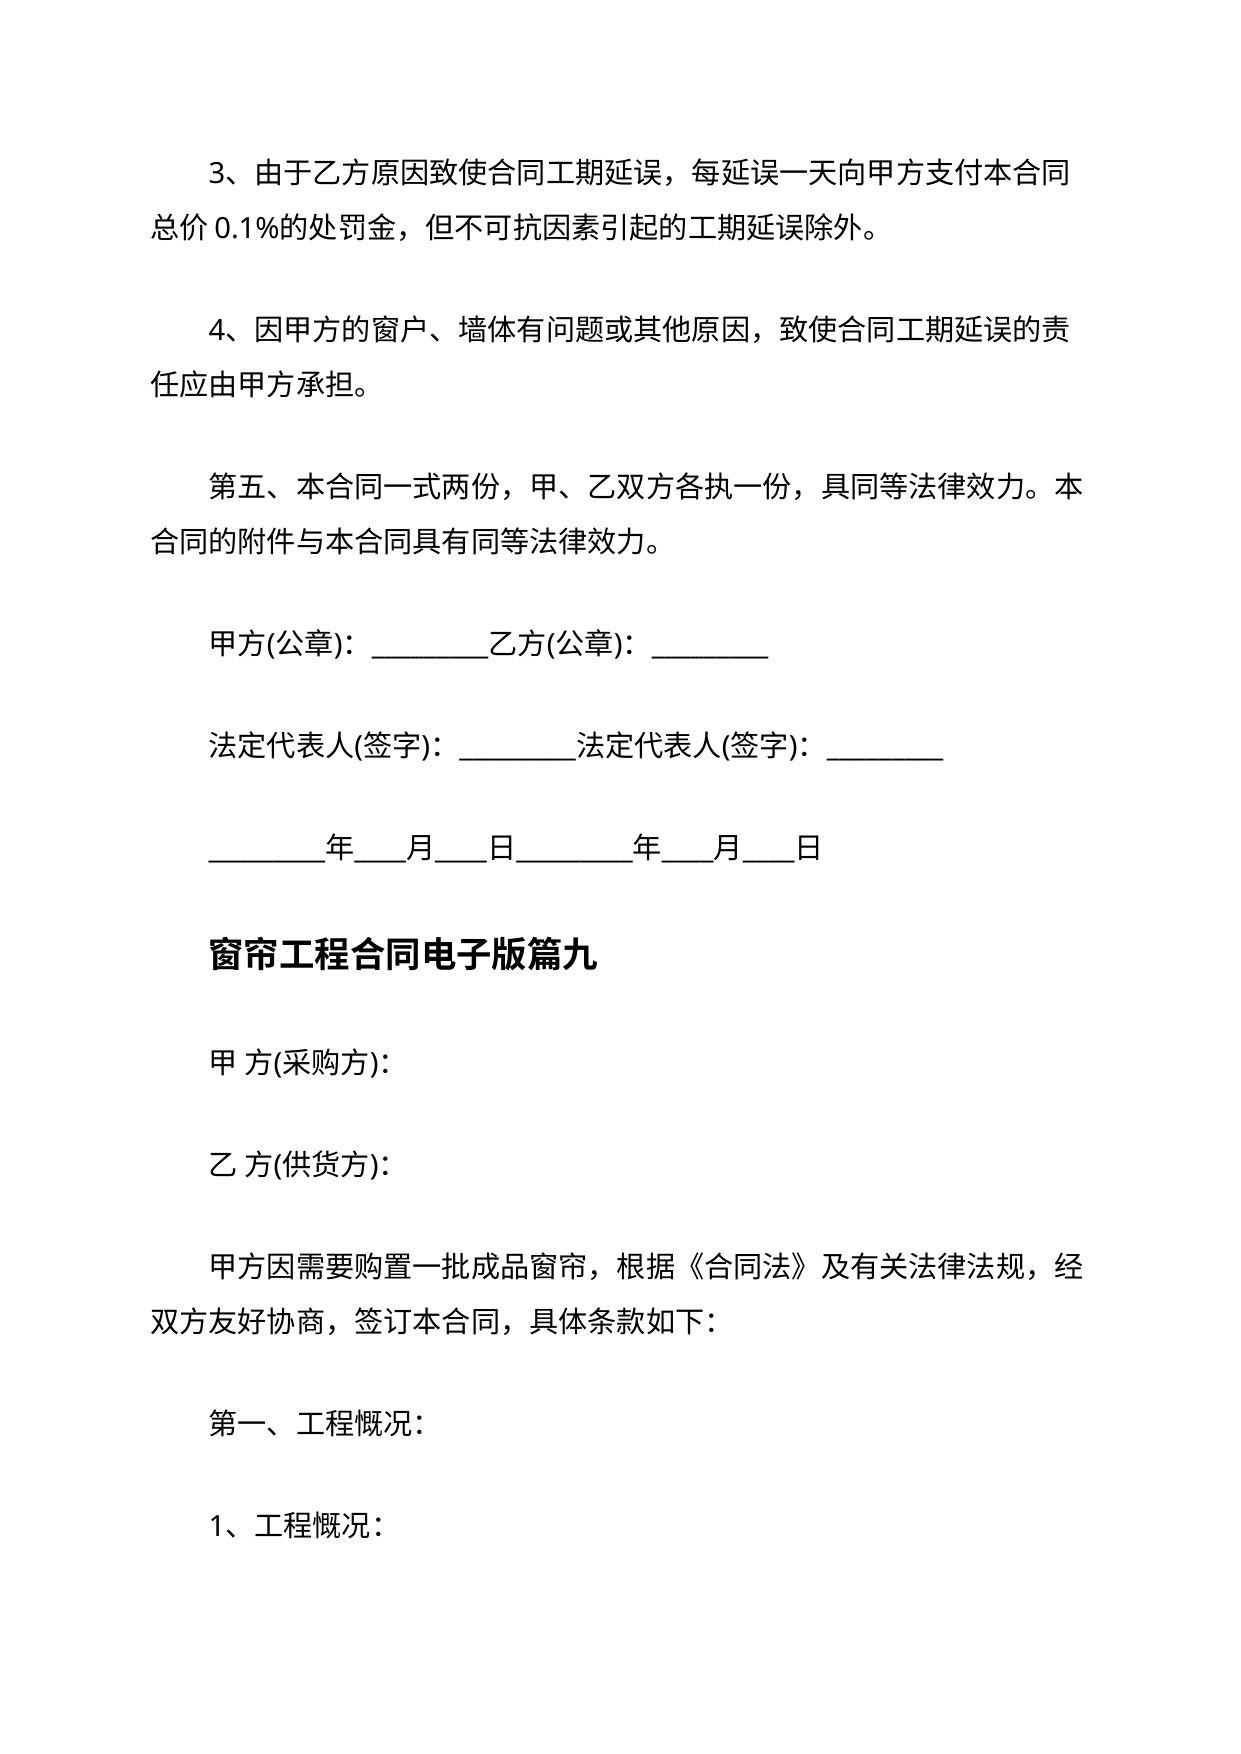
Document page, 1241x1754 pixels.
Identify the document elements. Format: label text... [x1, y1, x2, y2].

text 4、因甲方的窗户、墙体有问题或其他原因，致使合同工期延误的责任应由甲方承担。 [150, 307, 1090, 404]
text 窗帘工程合同电子版篇九 [150, 926, 1090, 978]
text 1、工程慨况： [150, 1502, 1090, 1544]
text 第五、本合同一式两份，甲、乙双方各执一份，具同等法律效力。本合同的附件与本合同具有同等法律效力。 [150, 464, 1090, 561]
text _________年____月____日_________年____月____日 [150, 824, 1090, 867]
text 第一、工程慨况： [150, 1400, 1090, 1443]
text 甲方因需要购置一批成品窗帘，根据《合同法》及有关法律法规，经双方友好协商，签订本合同，具体条款如下： [150, 1244, 1090, 1341]
text 甲方(公章)：_________乙方(公章)：_________ [150, 620, 1090, 663]
text 3、由于乙方原因致使合同工期延误，每延误一天向甲方支付本合同总价0.1%的处罚金，但不可抗因素引起的工期延误除外。 [150, 150, 1090, 247]
text 法定代表人(签字)：_________法定代表人(签字)：_________ [150, 722, 1090, 765]
text 乙 方(供货方)： [150, 1142, 1090, 1184]
text 甲 方(采购方)： [150, 1040, 1090, 1082]
